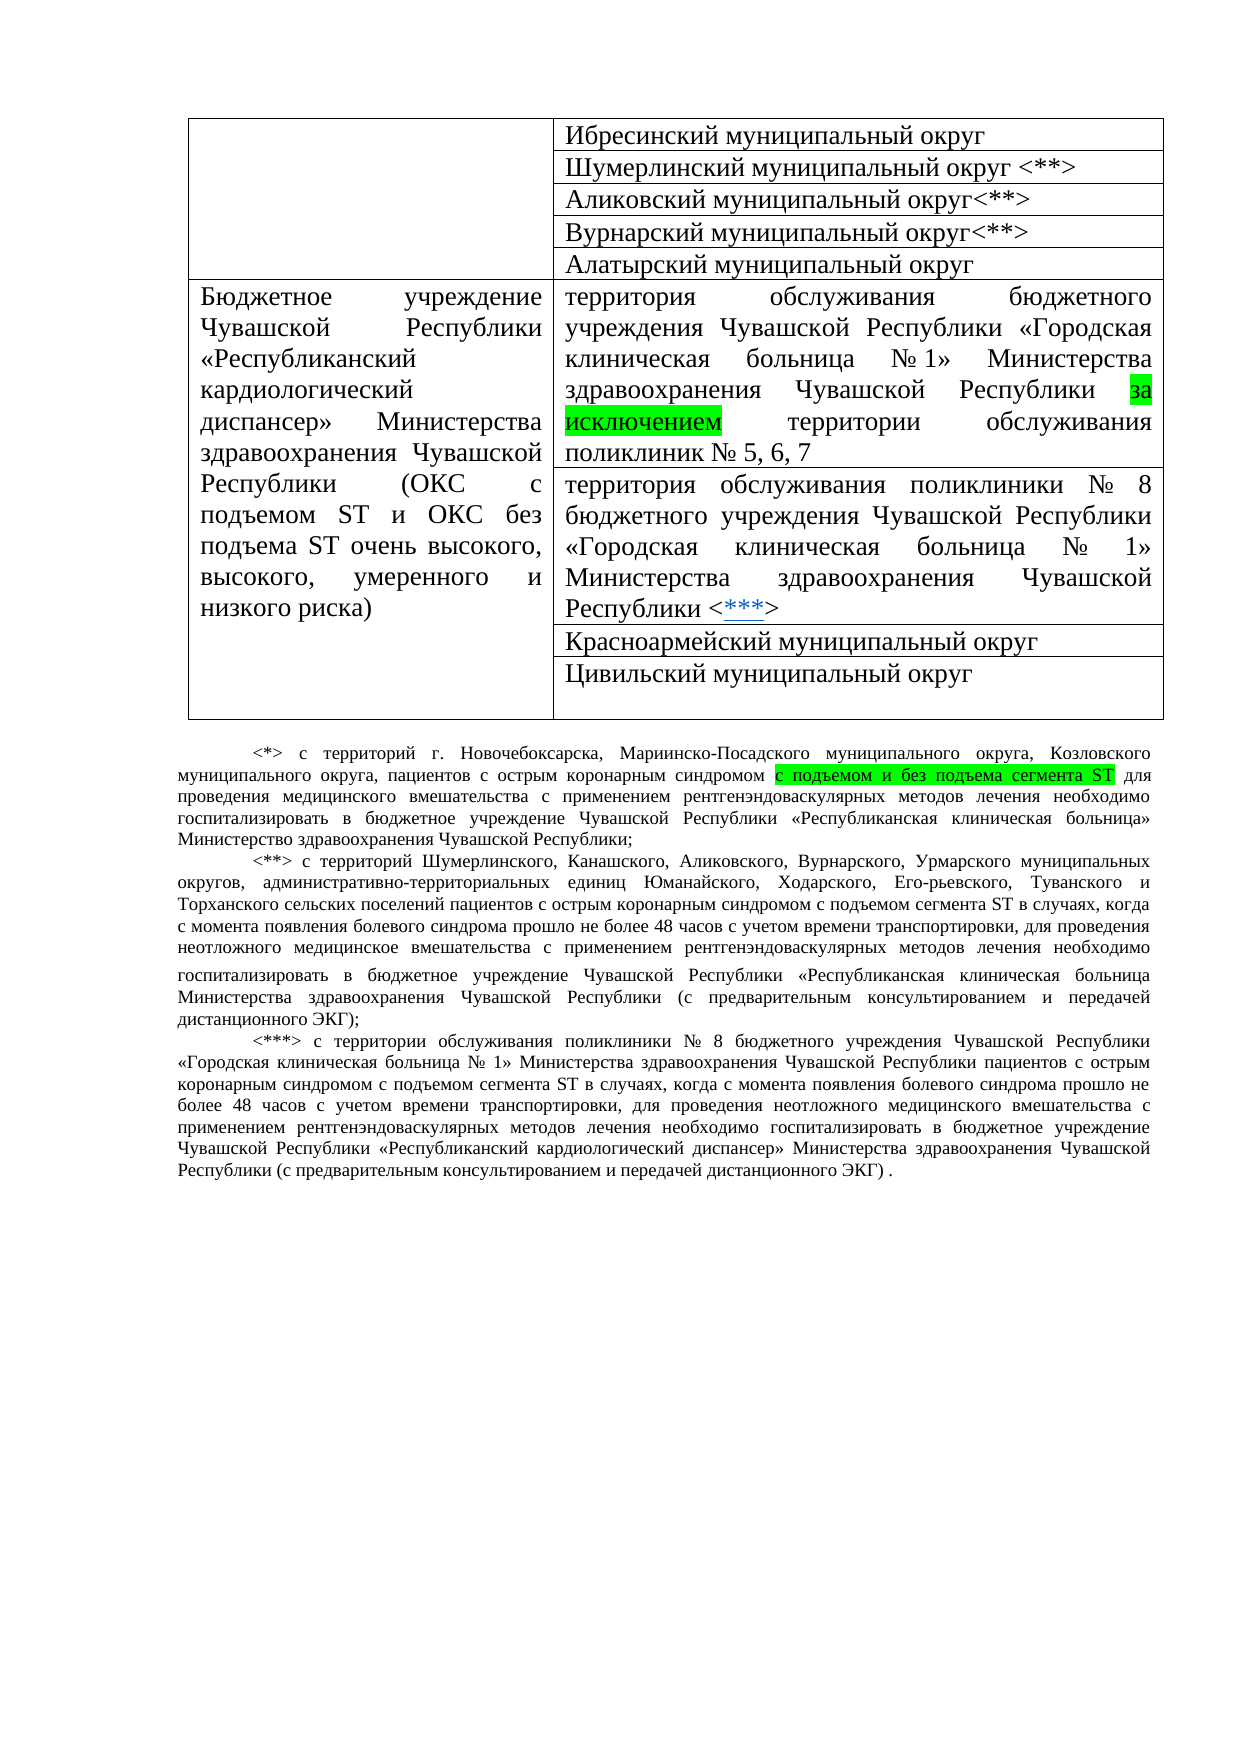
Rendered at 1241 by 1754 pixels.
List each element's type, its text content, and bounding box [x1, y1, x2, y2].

table_cell Аликовский муниципальный округ<**> [554, 184, 1163, 215]
table_cell территория обслуживания поликлиники № 8 бюджетного учреждения Чувашской Республики «Городская клиническая больница № 1» Министерства здравоохранения Чувашской Республики <***> [554, 468, 1163, 624]
table_cell Вурнарский муниципальный округ<**> [554, 216, 1163, 247]
text <**> с территорий Шумерлинского, Канашского, Аликовского, Вурнарского, Урмарского муниципальных округов, административно-территориальных единиц Юманайского, Ходарского, Его-рьевского, Туванского и Торханского сельских поселений пациентов с острым коронарным синдромом с подъемом сегмента ST в случаях, когда с момента появления болевого синдрома прошло не более 48 часов с учетом времени транспортировки, для проведения неотложного медицинское вмешательства с применением рентгенэндоваскулярных методов лечения необходимо госпитализировать в бюджетное учреждение Чувашской Республики «Республиканская клиническая больница Министерства здравоохранения Чувашской Республики (с предварительным консультированием и передачей дистанционного ЭКГ); [177, 850, 1152, 1029]
table_cell Ибресинский муниципальный округ [554, 119, 1163, 150]
text <***> с территории обслуживания поликлиники № 8 бюджетного учреждения Чувашской Республики «Городская клиническая больница № 1» Министерства здравоохранения Чувашской Республики пациентов с острым коронарным синдромом с подъемом сегмента ST в случаях, когда с момента появления болевого синдрома прошло не более 48 часов с учетом времени транспортировки, для проведения неотложного медицинского вмешательства с применением рентгенэндоваскулярных методов лечения необходимо госпитализировать в бюджетное учреждение Чувашской Республики «Республиканский кардиологический диспансер» Министерства здравоохранения Чувашской Республики (с предварительным консультированием и передачей дистанционного ЭКГ) . [177, 1029, 1152, 1180]
table_cell Красноармейский муниципальный округ [554, 625, 1163, 656]
table_cell Алатырский муниципальный округ [554, 248, 1163, 279]
text <*> с территорий г. Новочебоксарска, Мариинско-Посадского муниципального округа, Козловского муниципального округа, пациентов с острым коронарным синдромом с подъемом и без подъема сегмента ST для проведения медицинского вмешательства с применением рентгенэндоваскулярных методов лечения необходимо госпитализировать в бюджетное учреждение Чувашской Республики «Республиканская клиническая больница» Министерство здравоохранения Чувашской Республики; [177, 742, 1152, 850]
table_cell Бюджетное учреждение Чувашской Республики «Республиканский кардиологический диспансер» Министерства здравоохранения Чувашской Республики (ОКС с подъемом ST и ОКС без подъема ST очень высокого, высокого, умеренного и низкого риска) [189, 280, 553, 719]
table_cell Цивильский муниципальный округ [554, 657, 1163, 719]
table_cell территория обслуживания бюджетного учреждения Чувашской Республики «Городская клиническая больница № 1» Министерства здравоохранения Чувашской Республики за исключением территории обслуживания поликлиник № 5, 6, 7 [554, 280, 1163, 467]
table_cell Шумерлинский муниципальный округ <**> [554, 151, 1163, 182]
